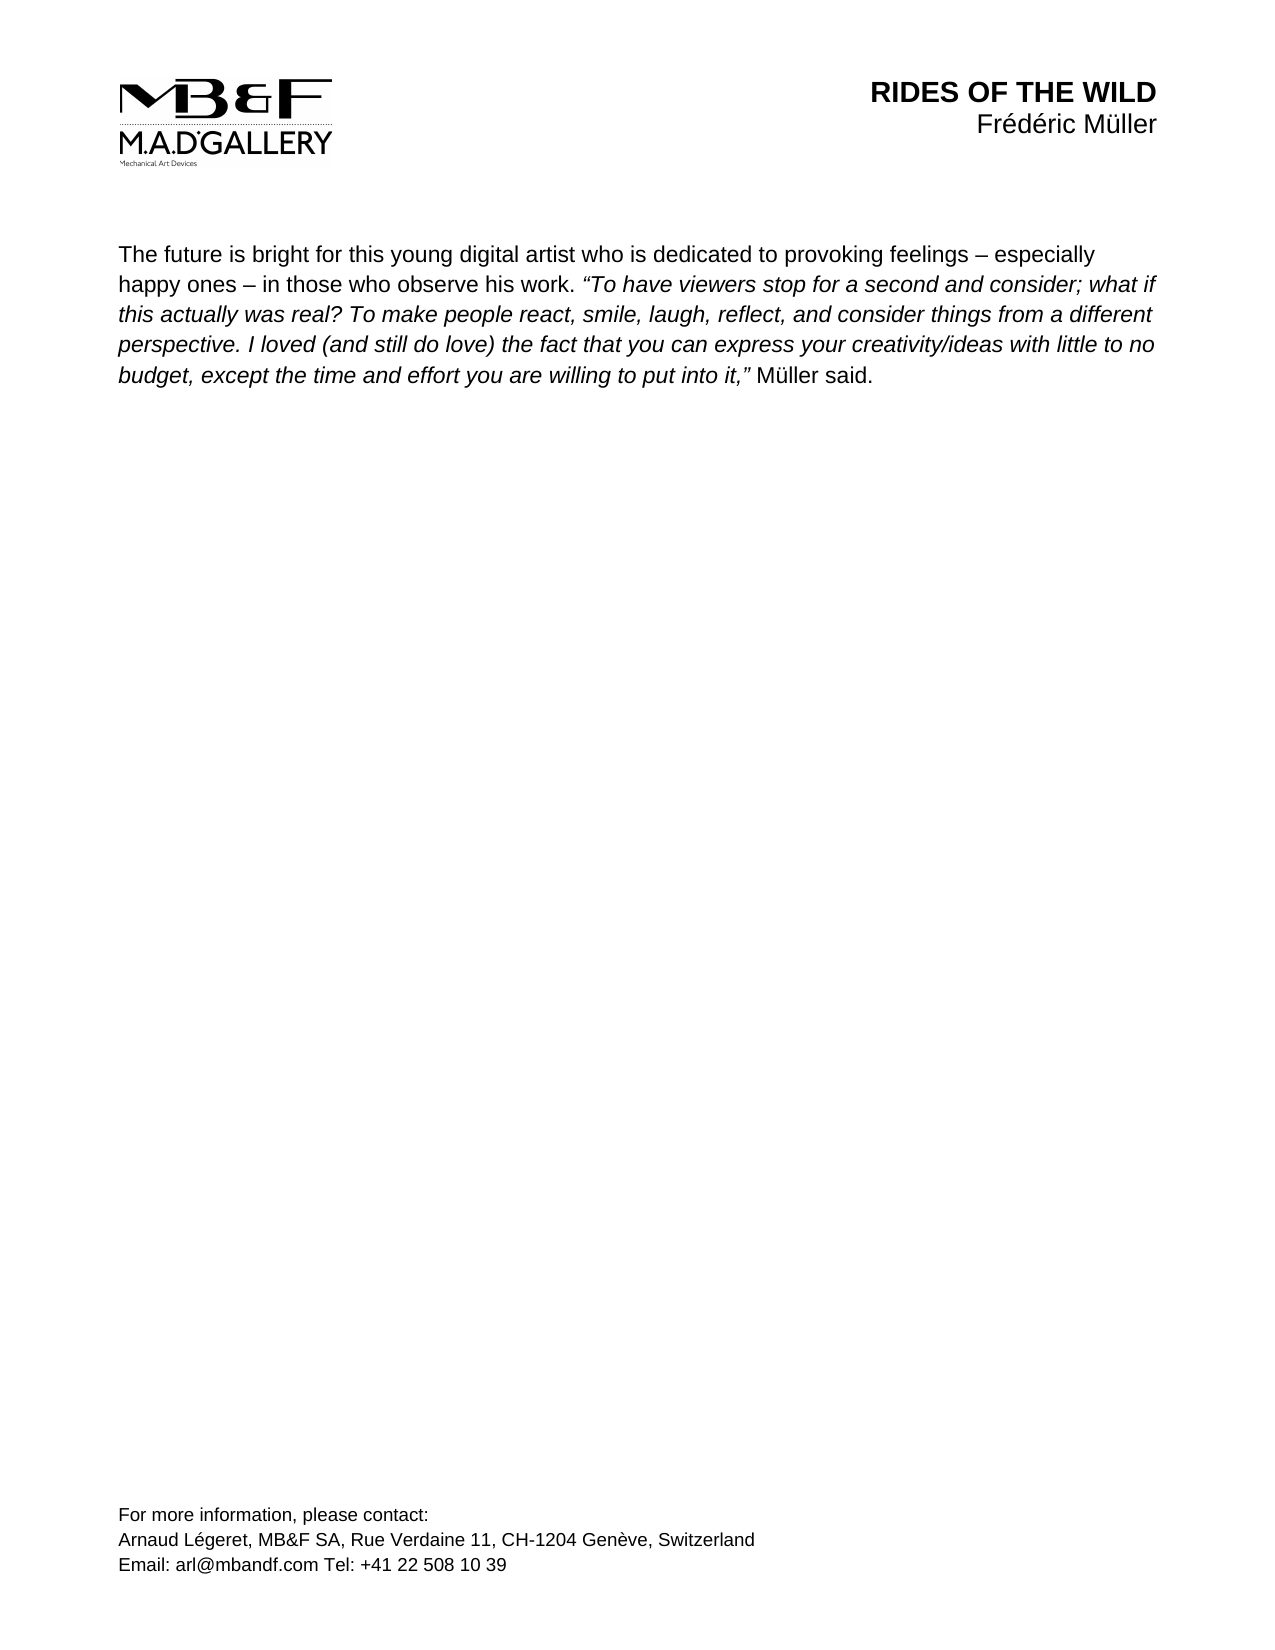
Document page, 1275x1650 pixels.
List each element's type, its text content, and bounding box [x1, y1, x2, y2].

text The future is bright for this young digital artist who is dedicated to provoking feelings – especially happy ones – in those who observe his work. “To have viewers stop for a second and consider; what if this actually was real? To make people react, smile, laugh, reflect, and consider things from a different perspective. I loved (and still do love) the fact that you can express your creativity/ideas with little to no budget, except the time and effort you are willing to put into it,” Müller said. [118, 241, 1157, 388]
picture [120, 76, 333, 169]
